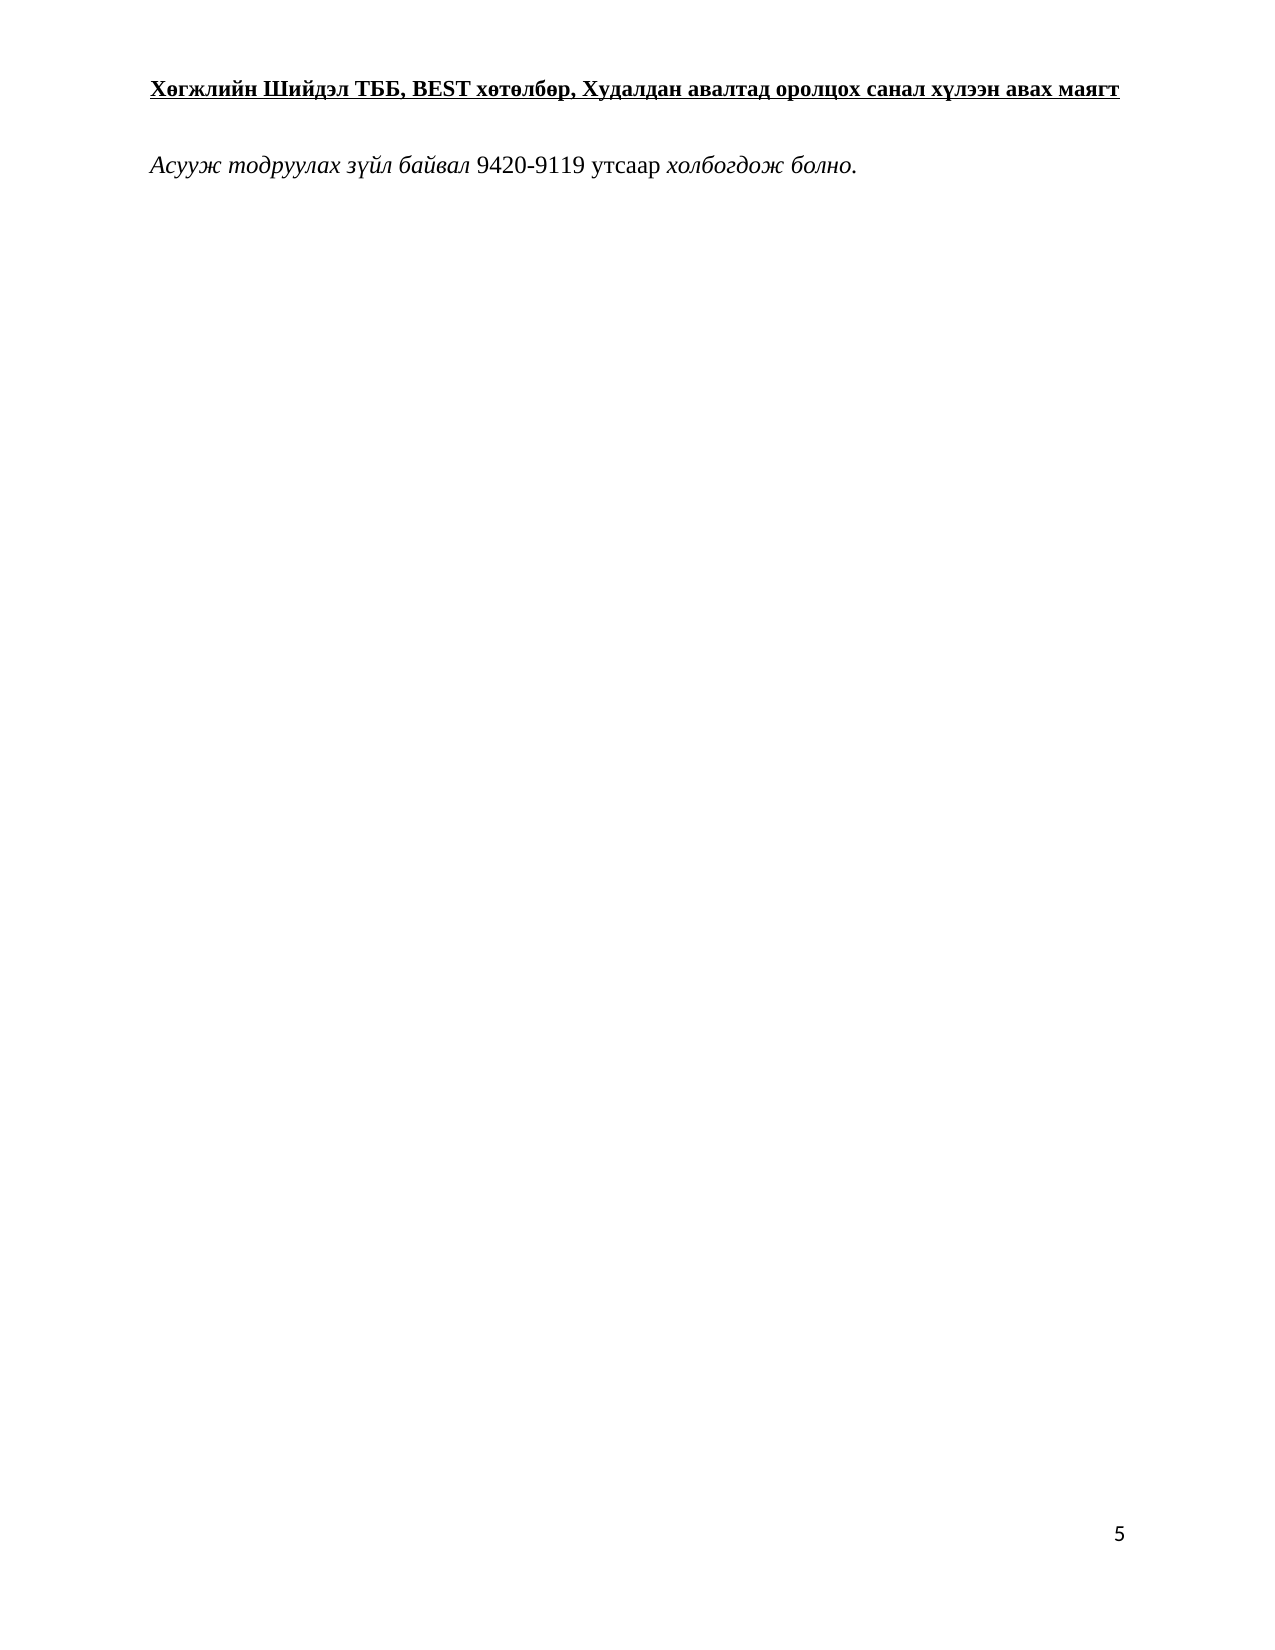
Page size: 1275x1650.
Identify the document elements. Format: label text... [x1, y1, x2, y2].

text Асууж тодруулах зүйл байвал 9420-9119 утсаар холбогдож болно. [150, 150, 1125, 179]
